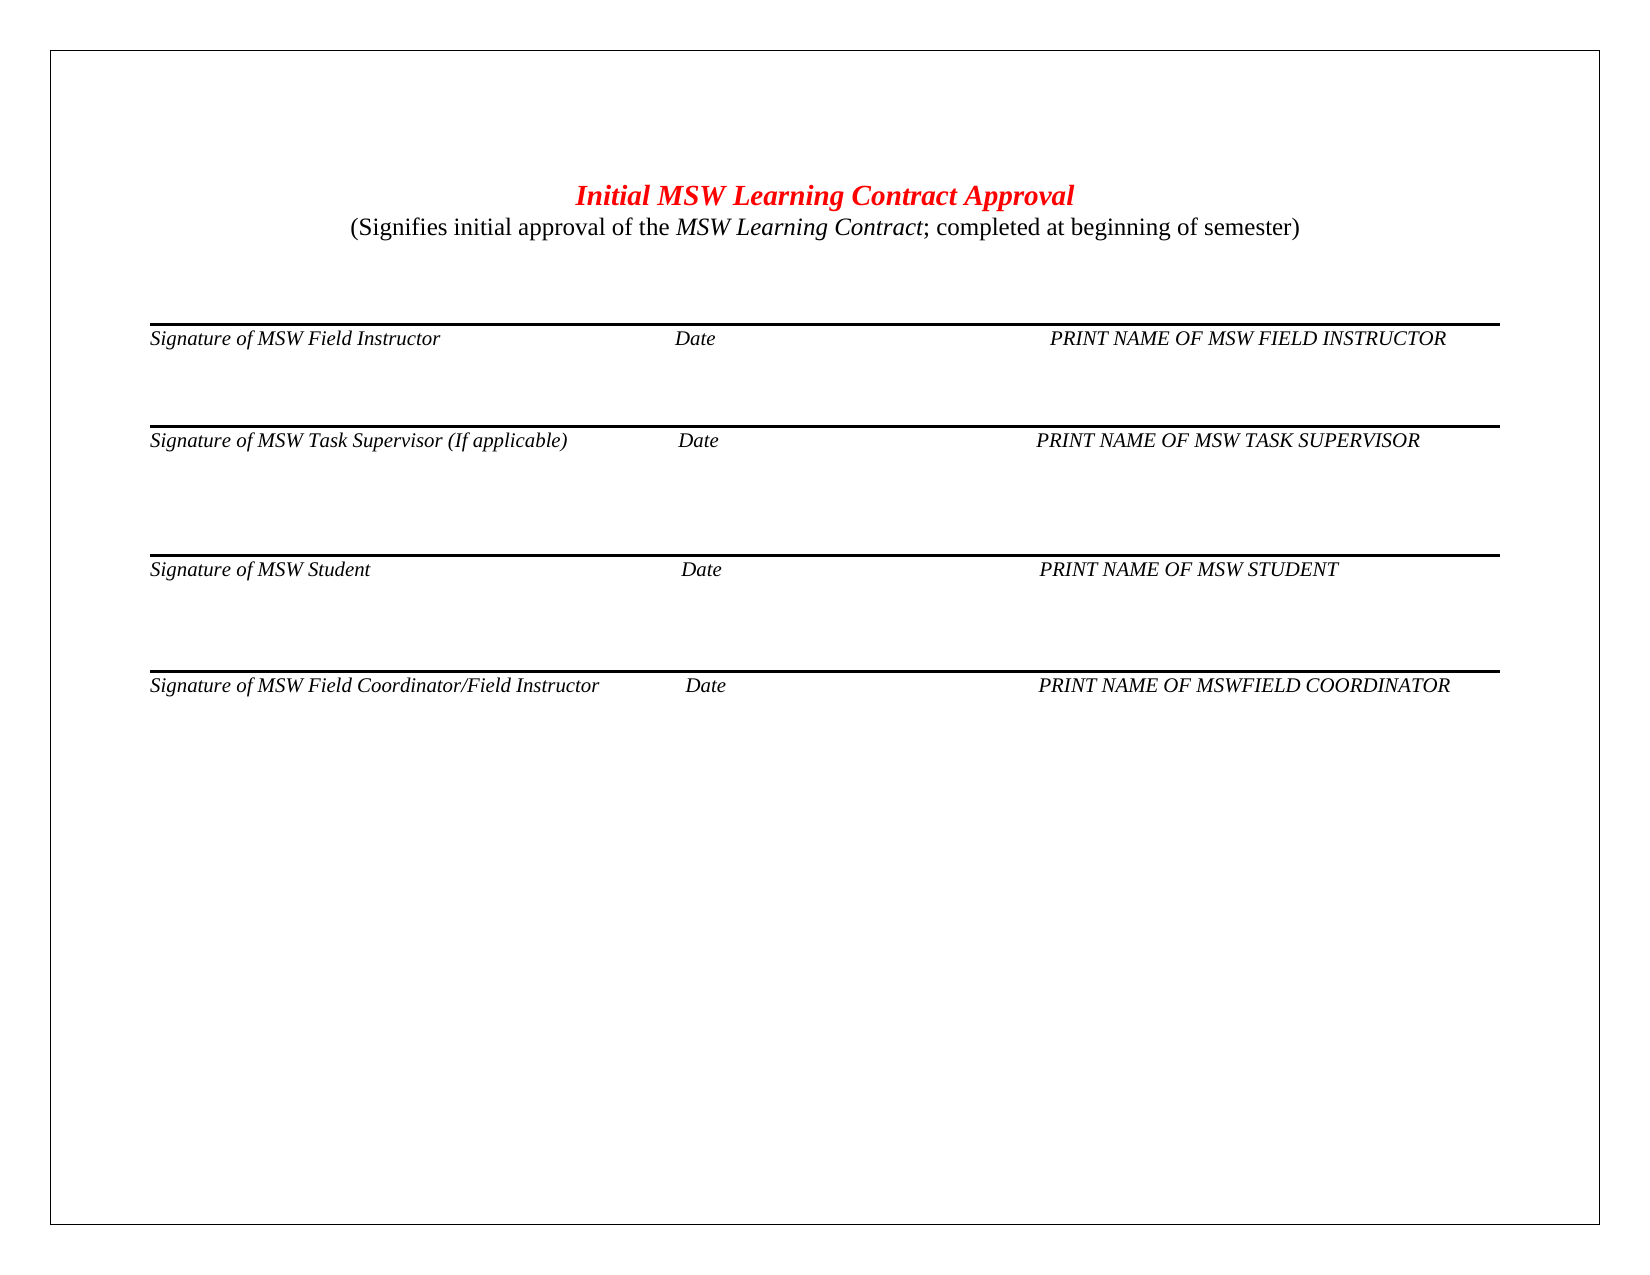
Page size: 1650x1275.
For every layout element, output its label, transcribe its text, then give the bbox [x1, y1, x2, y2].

text Signature of MSW Student Date PRINT NAME OF MSW STUDENT [150, 557, 1500, 581]
text Signature of MSW Field Instructor Date PRINT NAME OF MSW FIELD INSTRUCTOR [150, 326, 1500, 350]
text Signature of MSW Task Supervisor (If applicable) Date PRINT NAME OF MSW TASK SUPERVISOR [150, 428, 1500, 452]
text (Signifies initial approval of the MSW Learning Contract; completed at beginning of semester) [150, 212, 1500, 240]
text Signature of MSW Field Coordinator/Field Instructor Date PRINT NAME OF MSWFIELD COORDINATOR [150, 673, 1500, 697]
text Initial MSW Learning Contract Approval [150, 178, 1500, 212]
